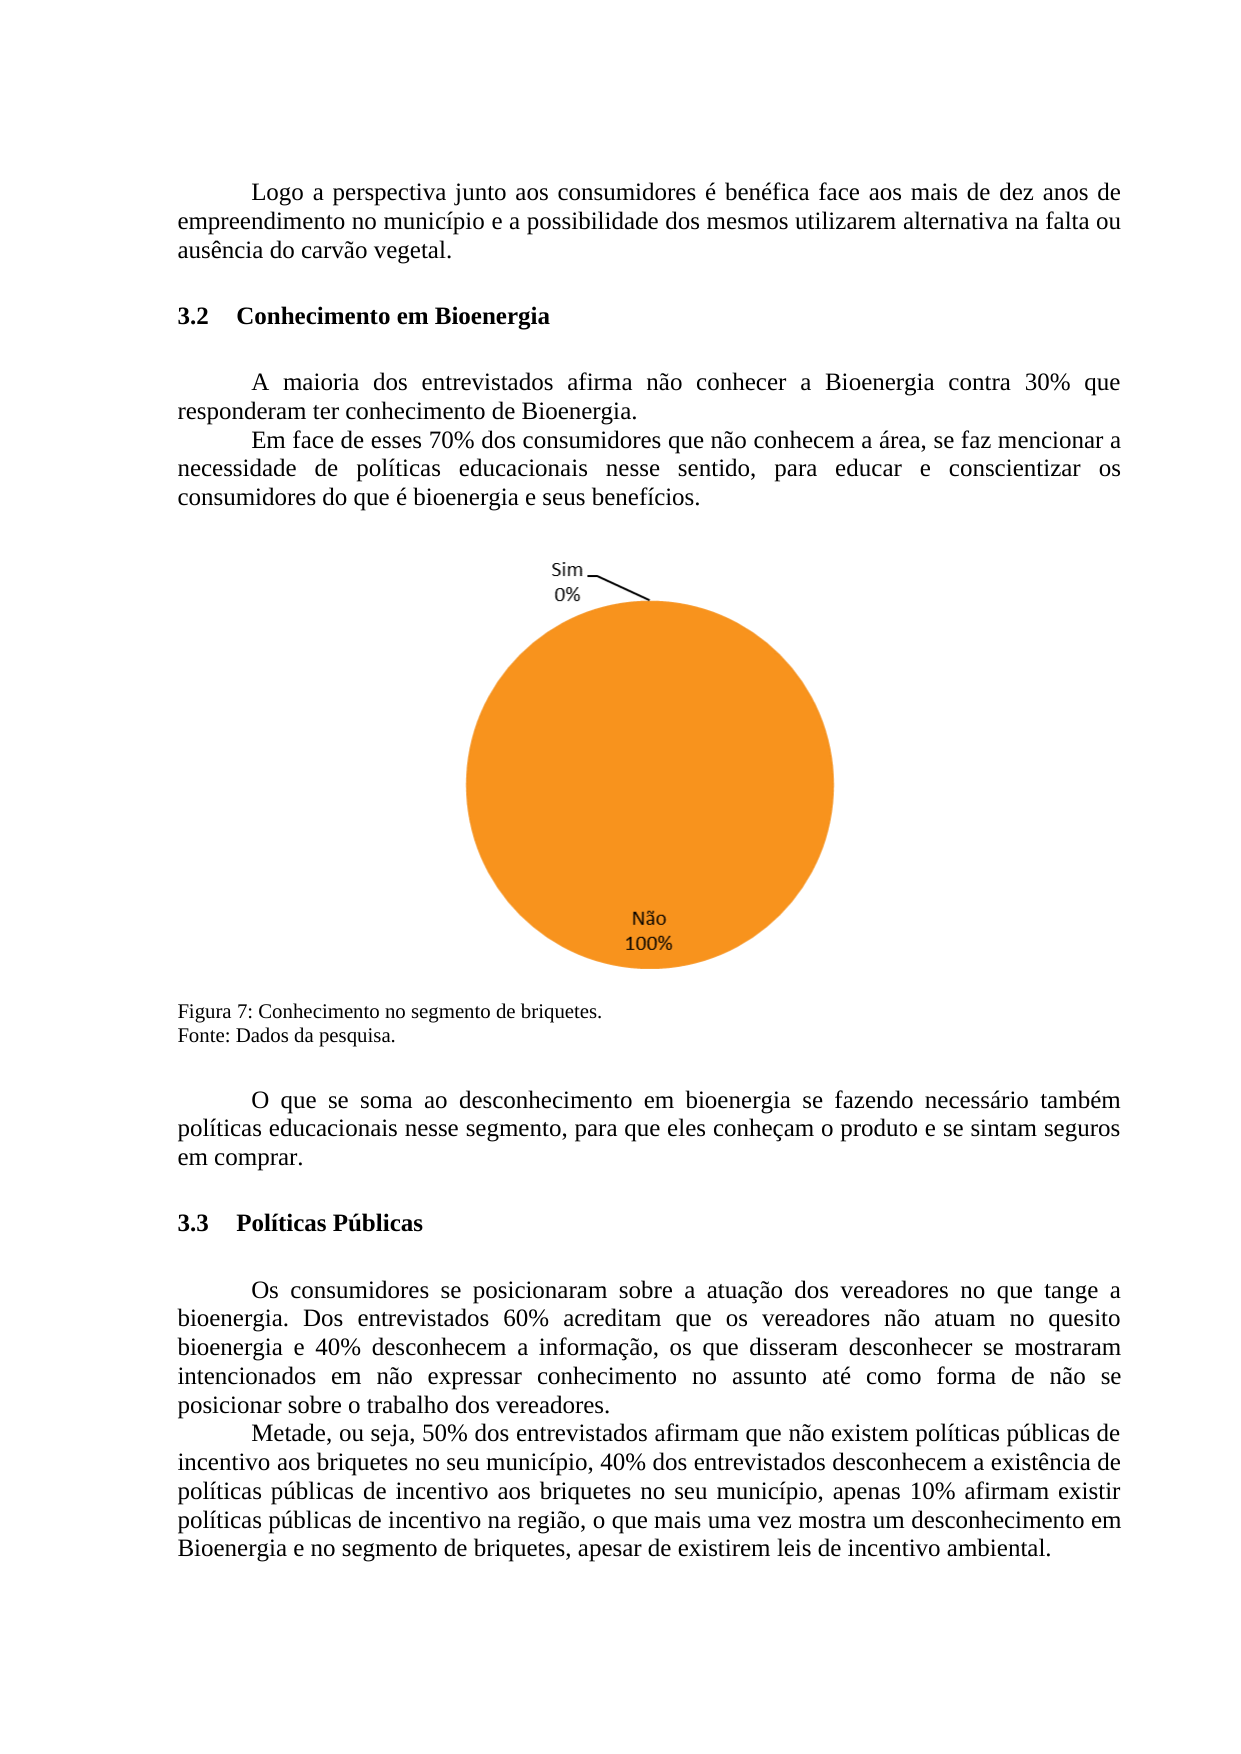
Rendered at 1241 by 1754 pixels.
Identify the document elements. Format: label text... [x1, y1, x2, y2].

text Logo a perspectiva junto aos consumidores é benéfica face aos mais de dez anos de empreendimento no município e a possibilidade dos mesmos utilizarem alternativa na falta ou ausência do carvão vegetal. [177, 177, 1122, 263]
text Figura 7: Conhecimento no segmento de briquetes. [177, 999, 1122, 1023]
text O que se soma ao desconhecimento em bioenergia se fazendo necessário também políticas educacionais nesse segmento, para que eles conheçam o produto e se sintam seguros em comprar. [177, 1085, 1122, 1171]
text Os consumidores se posicionaram sobre a atuação dos vereadores no que tange a bioenergia. Dos entrevistados 60% acreditam que os vereadores não atuam no quesito bioenergia e 40% desconhecem a informação, os que disseram desconhecer se mostraram intencionados em não expressar conhecimento no assunto até como forma de não se posicionar sobre o trabalho dos vereadores. [177, 1275, 1122, 1418]
text A maioria dos entrevistados afirma não conhecer a Bioenergia contra 30% que responderam ter conhecimento de Bioenergia. [177, 367, 1122, 425]
text Metade, ou seja, 50% dos entrevistados afirmam que não existem políticas públicas de incentivo aos briquetes no seu município, 40% dos entrevistados desconhecem a existência de políticas públicas de incentivo aos briquetes no seu município, apenas 10% afirmam existir políticas públicas de incentivo na região, o que mais uma vez mostra um desconhecimento em Bioenergia e no segmento de briquetes, apesar de existirem leis de incentivo ambiental. [177, 1418, 1122, 1562]
picture [177, 548, 1123, 993]
text Fonte: Dados da pesquisa. [177, 1023, 1122, 1047]
subtitle Conhecimento em Bioenergia [177, 301, 1122, 330]
text Em face de esses 70% dos consumidores que não conhecem a área, se faz mencionar a necessidade de políticas educacionais nesse sentido, para educar e conscientizar os consumidores do que é bioenergia e seus benefícios. [177, 425, 1122, 511]
subtitle Políticas Públicas [177, 1208, 1122, 1237]
